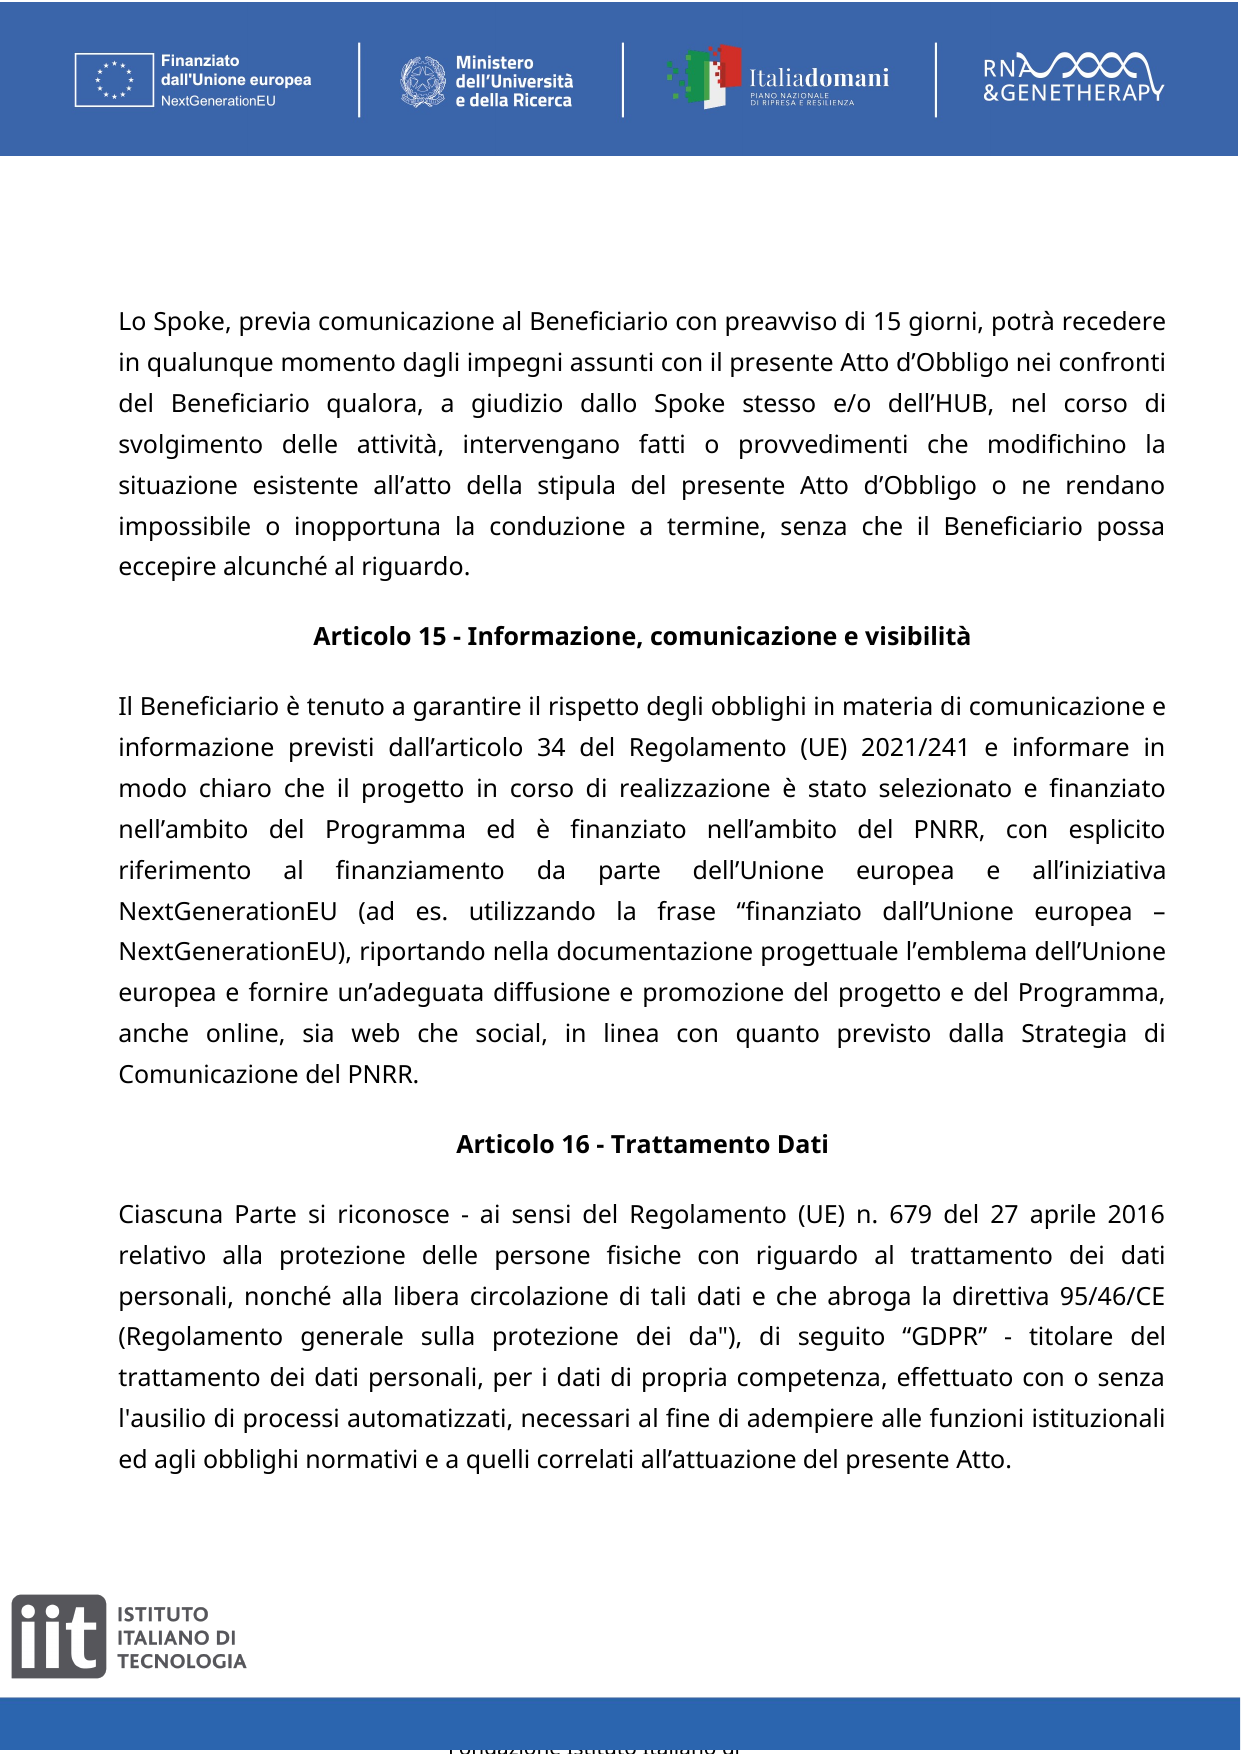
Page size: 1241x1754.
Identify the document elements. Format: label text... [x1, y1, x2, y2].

text Articolo 16 - Trattamento Dati [118, 1127, 1167, 1161]
text Ciascuna Parte si riconosce - ai sensi del Regolamento (UE) n. 679 del 27 aprile 2016 relativo alla protezione delle persone fisiche con riguardo al trattamento dei dati personali, nonché alla libera circolazione di tali dati e che abroga la direttiva 95/46/CE (Regolamento generale sulla protezione dei da"), di seguito “GDPR” - titolare del trattamento dei dati personali, per i dati di propria competenza, effettuato con o senza l'ausilio di processi automatizzati, necessari al fine di adempiere alle funzioni istituzionali ed agli obblighi normativi e a quelli correlati all’attuazione del presente Atto. [118, 1197, 1167, 1476]
picture [0, 1697, 1241, 1750]
picture [0, 2, 1238, 156]
picture [11, 1593, 248, 1680]
text Il Beneficiario è tenuto a garantire il rispetto degli obblighi in materia di comunicazione e informazione previsti dall’articolo 34 del Regolamento (UE) 2021/241 e informare in modo chiaro che il progetto in corso di realizzazione è stato selezionato e finanziato nell’ambito del Programma ed è finanziato nell’ambito del PNRR, con esplicito riferimento al finanziamento da parte dell’Unione europea e all’iniziativa NextGenerationEU (ad es. utilizzando la frase “finanziato dall’Unione europea –NextGenerationEU), riportando nella documentazione progettuale l’emblema dell’Unione europea e fornire un’adeguata diffusione e promozione del progetto e del Programma, anche online, sia web che social, in linea con quanto previsto dalla Strategia di Comunicazione del PNRR. [118, 689, 1167, 1091]
text Lo Spoke, previa comunicazione al Beneficiario con preavviso di 15 giorni, potrà recedere in qualunque momento dagli impegni assunti con il presente Atto d’Obbligo nei confronti del Beneficiario qualora, a giudizio dallo Spoke stesso e/o dell’HUB, nel corso di svolgimento delle attività, intervengano fatti o provvedimenti che modifichino la situazione esistente all’atto della stipula del presente Atto d’Obbligo o ne rendano impossibile o inopportuna la conduzione a termine, senza che il Beneficiario possa eccepire alcunché al riguardo. [118, 304, 1167, 583]
text Articolo 15 - Informazione, comunicazione e visibilità [118, 619, 1167, 653]
